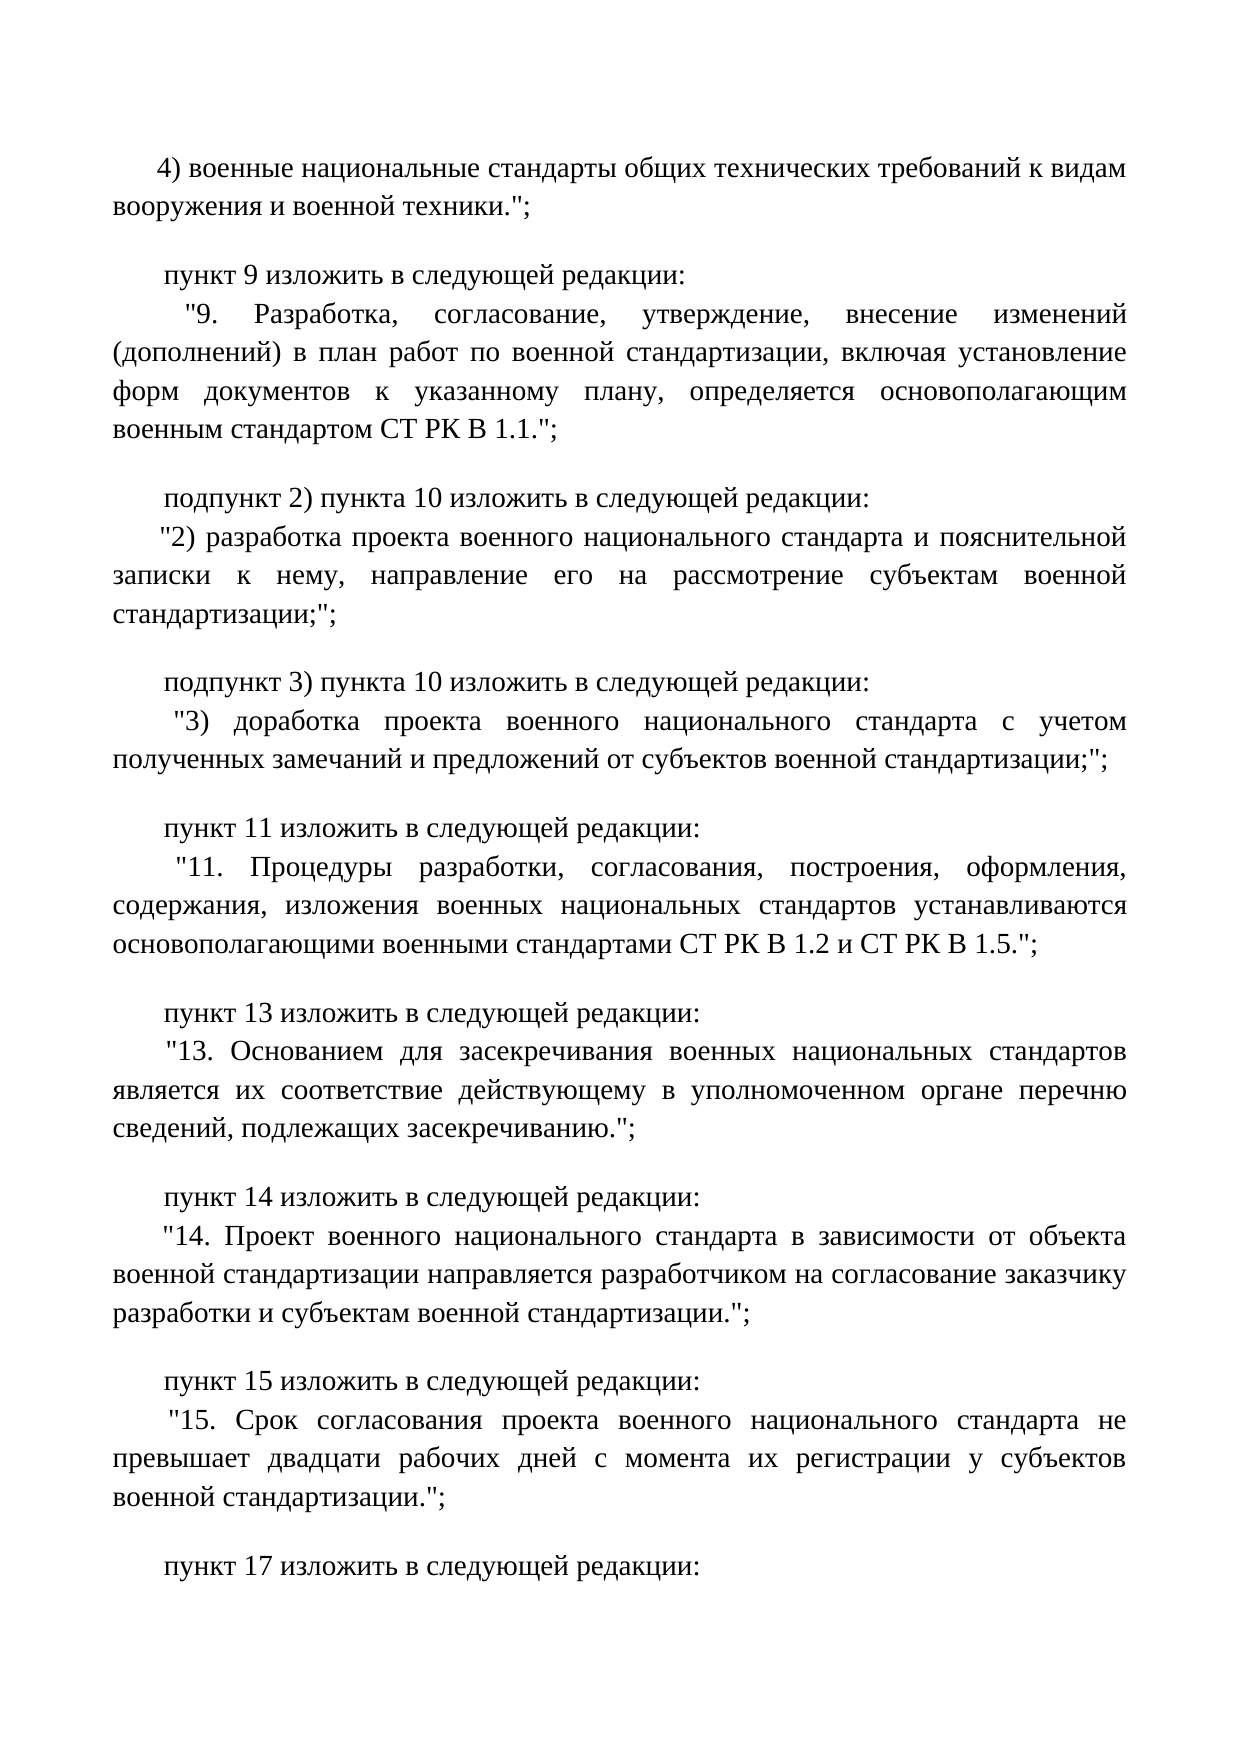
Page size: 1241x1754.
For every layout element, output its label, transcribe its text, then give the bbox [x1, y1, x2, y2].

text 4) военные национальные стандарты общих технических требований к видам вооружения и военной техники."; [112, 150, 1128, 222]
text "2) разработка проекта военного национального стандарта и пояснительной записки к нему, направление его на рассмотрение субъектам военной стандартизации;"; [112, 519, 1128, 629]
text пункт 11 изложить в следующей редакции: [112, 810, 1128, 844]
text пункт 15 изложить в следующей редакции: [112, 1363, 1128, 1397]
text "13. Основанием для засекречивания военных национальных стандартов является их соответствие действующему в уполномоченном органе перечню сведений, подлежащих засекречиванию."; [112, 1033, 1128, 1144]
text подпункт 2) пункта 10 изложить в следующей редакции: [112, 480, 1128, 514]
text "3) доработка проекта военного национального стандарта с учетом полученных замечаний и предложений от субъектов военной стандартизации;"; [112, 703, 1128, 775]
text "14. Проект военного национального стандарта в зависимости от объекта военной стандартизации направляется разработчиком на согласование заказчику разработки и субъектам военной стандартизации."; [112, 1218, 1128, 1328]
text пункт 17 изложить в следующей редакции: [112, 1548, 1128, 1581]
text "9. Разработка, согласование, утверждение, внесение изменений (дополнений) в план работ по военной стандартизации, включая установление форм документов к указанному плану, определяется основополагающим военным стандартом СТ РК В 1.1."; [112, 296, 1128, 445]
text пункт 14 изложить в следующей редакции: [112, 1179, 1128, 1213]
text подпункт 3) пункта 10 изложить в следующей редакции: [112, 664, 1128, 698]
text "15. Срок согласования проекта военного национального стандарта не превышает двадцати рабочих дней с момента их регистрации у субъектов военной стандартизации."; [112, 1402, 1128, 1513]
text "11. Процедуры разработки, согласования, построения, оформления, содержания, изложения военных национальных стандартов устанавливаются основополагающими военными стандартами СТ РК В 1.2 и СТ РК В 1.5."; [112, 849, 1128, 959]
text пункт 13 изложить в следующей редакции: [112, 995, 1128, 1028]
text пункт 9 изложить в следующей редакции: [112, 257, 1128, 291]
